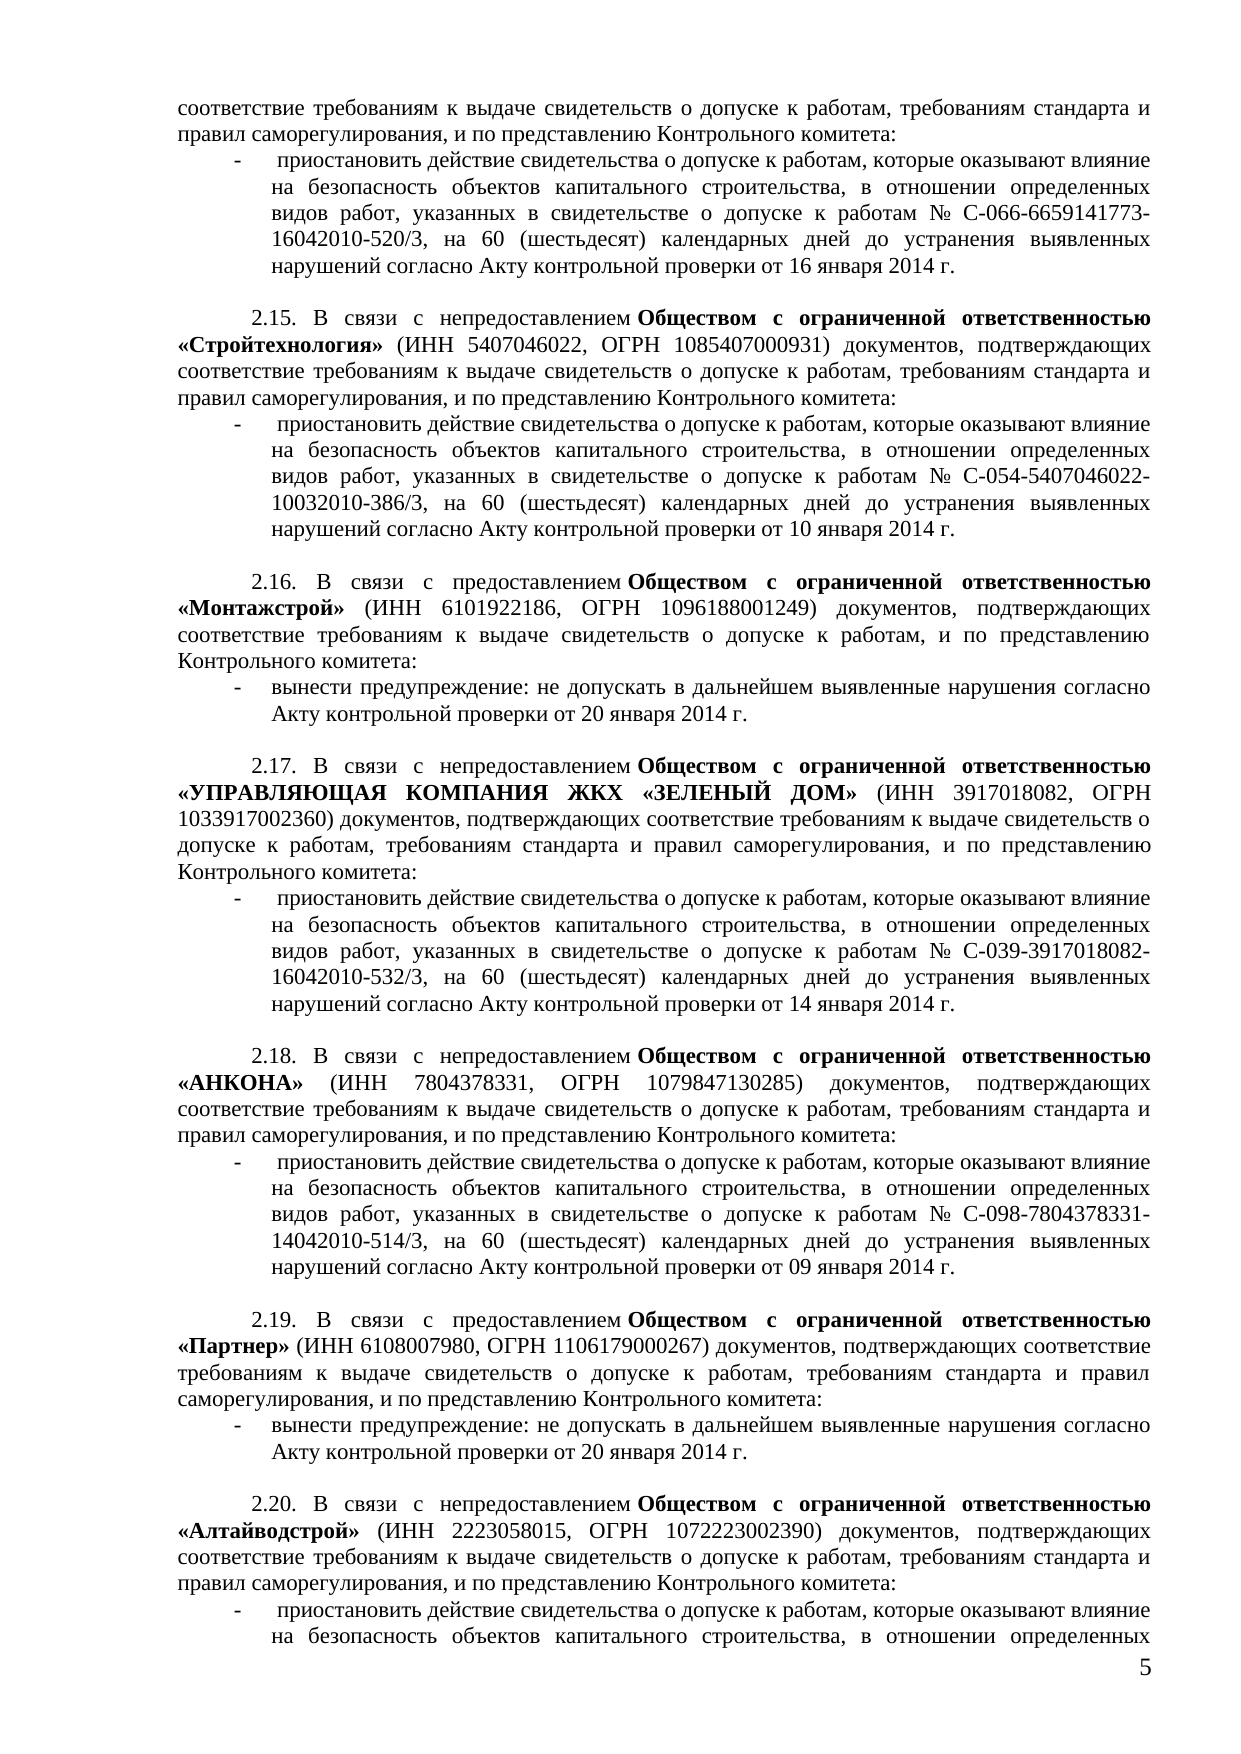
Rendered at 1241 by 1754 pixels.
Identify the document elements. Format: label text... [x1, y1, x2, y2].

text 2.16. В связи с предоставлением Обществом с ограниченной ответственностью «Монтажстрой» (ИНН 6101922186, ОГРН 1096188001249) документов, подтверждающих соответствие требованиям к выдаче свидетельств о допуске к работам, и по представлению Контрольного комитета: [177, 568, 1152, 673]
text 2.19. В связи с предоставлением Обществом с ограниченной ответственностью «Партнер» (ИНН 6108007980, ОГРН 1106179000267) документов, подтверждающих соответствие требованиям к выдаче свидетельств о допуске к работам, требованиям стандарта и правил саморегулирования, и по представлению Контрольного комитета: [177, 1306, 1152, 1411]
text 2.20. В связи с непредоставлением Обществом с ограниченной ответственностью «Алтайводстрой» (ИНН 2223058015, ОГРН 1072223002390) документов, подтверждающих соответствие требованиям к выдаче свидетельств о допуске к работам, требованиям стандарта и правил саморегулирования, и по представлению Контрольного комитета: [177, 1490, 1152, 1596]
list приостановить действие свидетельства о допуске к работам, которые оказывают влияние на безопасность объектов капитального строительства, в отношении определенных видов работ, указанных в свидетельстве о допуске к работам № С-054-5407046022-10032010-386/3, на 60 (шестьдесят) календарных дней до устранения выявленных нарушений согласно Акту контрольной проверки от 10 января 2014 г. [233, 410, 1152, 542]
list приостановить действие свидетельства о допуске к работам, которые оказывают влияние на безопасность объектов капитального строительства, в отношении определенных видов работ, указанных в свидетельстве о допуске к работам № С-039-3917018082-16042010-532/3, на 60 (шестьдесят) календарных дней до устранения выявленных нарушений согласно Акту контрольной проверки от 14 января 2014 г. [233, 884, 1152, 1016]
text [177, 94, 1152, 146]
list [233, 1596, 1152, 1648]
text 2.17. В связи с непредоставлением Обществом с ограниченной ответственностью «УПРАВЛЯЮЩАЯ КОМПАНИЯ ЖКХ «ЗЕЛЕНЫЙ ДОМ» (ИНН 3917018082, ОГРН 1033917002360) документов, подтверждающих соответствие требованиям к выдаче свидетельств о допуске к работам, требованиям стандарта и правил саморегулирования, и по представлению Контрольного комитета: [177, 752, 1152, 884]
list вынести предупреждение: не допускать в дальнейшем выявленные нарушения согласно Акту контрольной проверки от 20 января 2014 г. [233, 673, 1152, 726]
list приостановить действие свидетельства о допуске к работам, которые оказывают влияние на безопасность объектов капитального строительства, в отношении определенных видов работ, указанных в свидетельстве о допуске к работам № С-066-6659141773-16042010-520/3, на 60 (шестьдесят) календарных дней до устранения выявленных нарушений согласно Акту контрольной проверки от 16 января 2014 г. [233, 146, 1152, 278]
text 2.15. В связи с непредоставлением Обществом с ограниченной ответственностью «Стройтехнология» (ИНН 5407046022, ОГРН 1085407000931) документов, подтверждающих соответствие требованиям к выдаче свидетельств о допуске к работам, требованиям стандарта и правил саморегулирования, и по представлению Контрольного комитета: [177, 304, 1152, 410]
text 2.18. В связи с непредоставлением Обществом с ограниченной ответственностью «АНКОНА» (ИНН 7804378331, ОГРН 1079847130285) документов, подтверждающих соответствие требованиям к выдаче свидетельств о допуске к работам, требованиям стандарта и правил саморегулирования, и по представлению Контрольного комитета: [177, 1042, 1152, 1148]
list приостановить действие свидетельства о допуске к работам, которые оказывают влияние на безопасность объектов капитального строительства, в отношении определенных видов работ, указанных в свидетельстве о допуске к работам № С-098-7804378331-14042010-514/3, на 60 (шестьдесят) календарных дней до устранения выявленных нарушений согласно Акту контрольной проверки от 09 января 2014 г. [233, 1148, 1152, 1279]
list вынести предупреждение: не допускать в дальнейшем выявленные нарушения согласно Акту контрольной проверки от 20 января 2014 г. [233, 1411, 1152, 1464]
